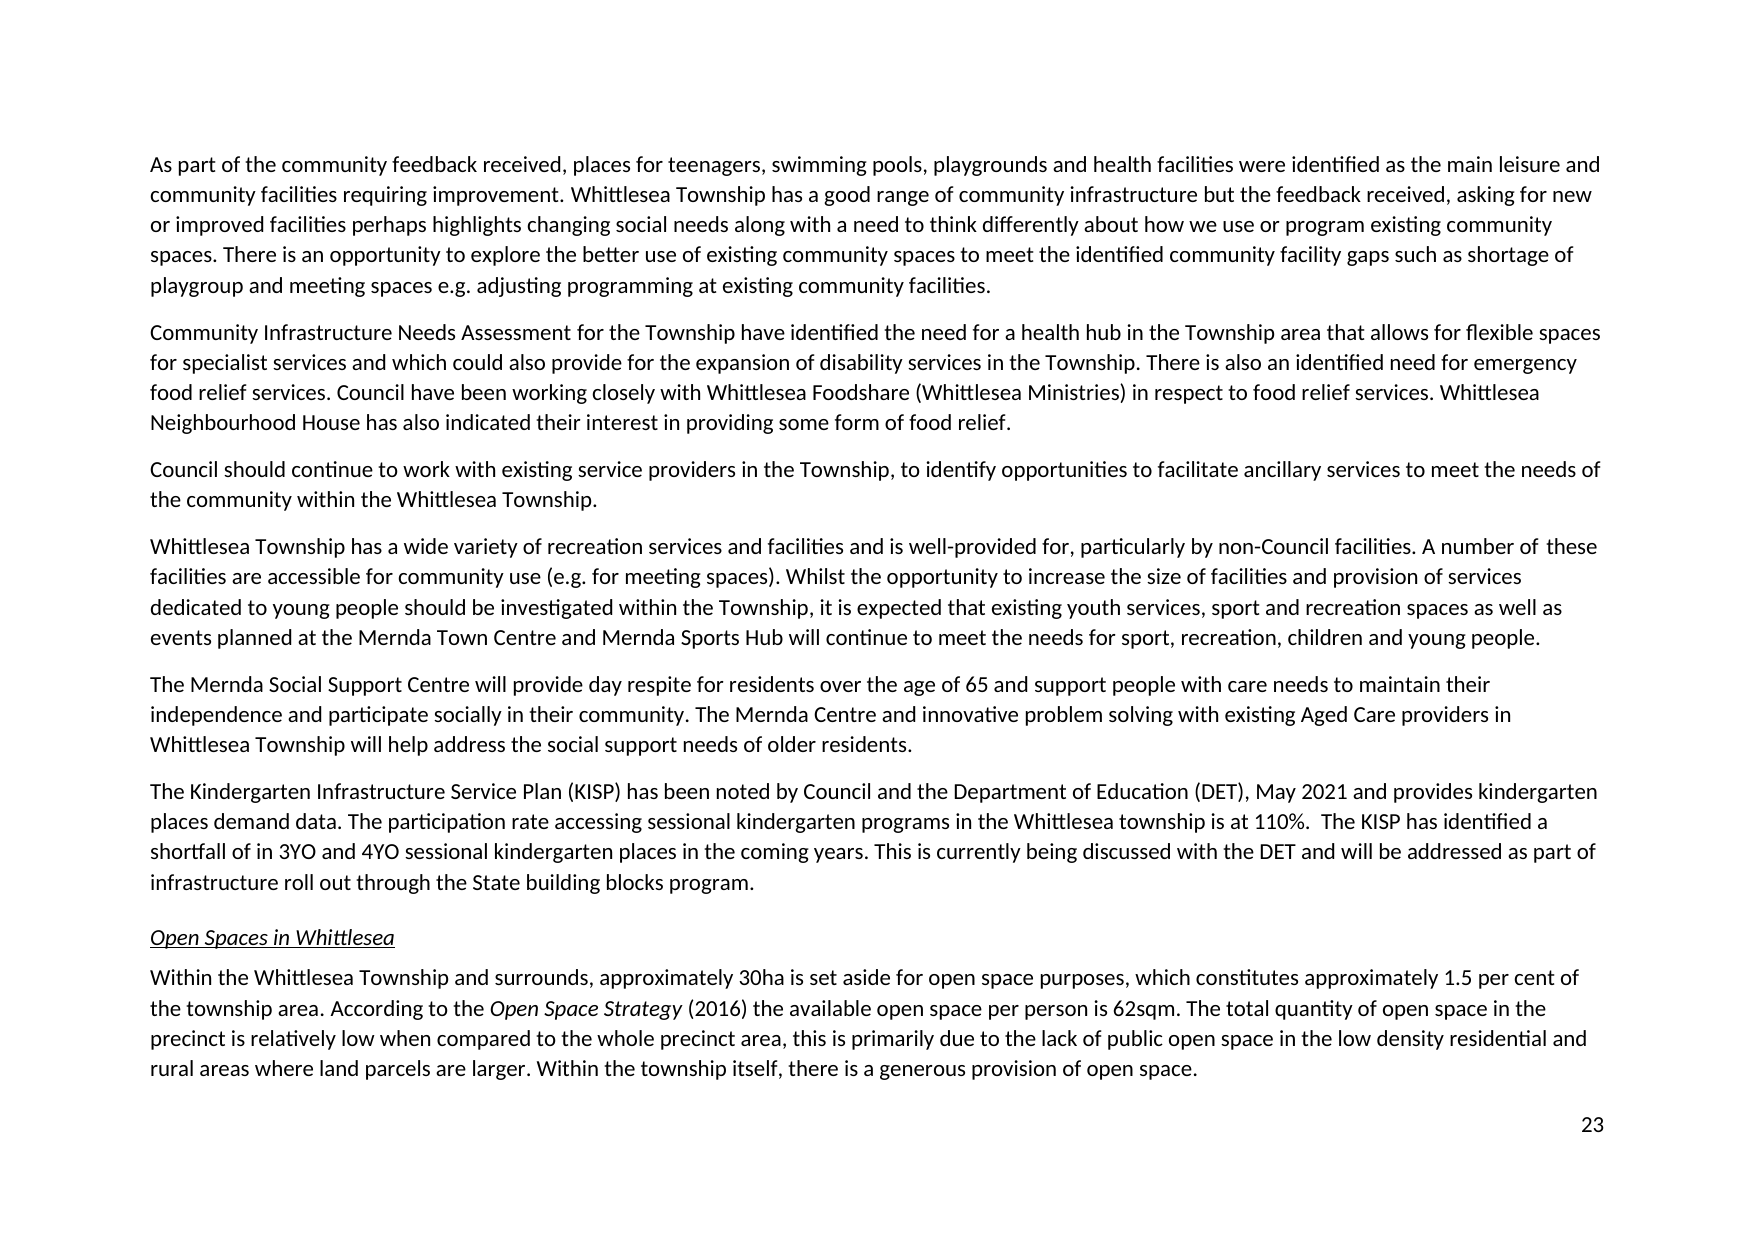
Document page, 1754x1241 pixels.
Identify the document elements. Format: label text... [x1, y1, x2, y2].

text Open Spaces in Whittlesea [150, 923, 1604, 951]
text Community Infrastructure Needs Assessment for the Township have identified the need for a health hub in the Township area that allows for flexible spaces for specialist services and which could also provide for the expansion of disability services in the Township. There is also an identified need for emergency food relief services. Council have been working closely with Whittlesea Foodshare (Whittlesea Ministries) in respect to food relief services. Whittlesea Neighbourhood House has also indicated their interest in providing some form of food relief. [150, 318, 1604, 436]
text As part of the community feedback received, places for teenagers, swimming pools, playgrounds and health facilities were identified as the main leisure and community facilities requiring improvement. Whittlesea Township has a good range of community infrastructure but the feedback received, asking for new or improved facilities perhaps highlights changing social needs along with a need to think differently about how we use or program existing community spaces. There is an opportunity to explore the better use of existing community spaces to meet the identified community facility gaps such as shortage of playgroup and meeting spaces e.g. adjusting programming at existing community facilities. [150, 150, 1604, 299]
text The Mernda Social Support Centre will provide day respite for residents over the age of 65 and support people with care needs to maintain their independence and participate socially in their community. The Mernda Centre and innovative problem solving with existing Aged Care providers in Whittlesea Township will help address the social support needs of older residents. [150, 670, 1604, 758]
text Whittlesea Township has a wide variety of recreation services and facilities and is well-provided for, particularly by non-Council facilities. A number of these facilities are accessible for community use (e.g. for meeting spaces). Whilst the opportunity to increase the size of facilities and provision of services dedicated to young people should be investigated within the Township, it is expected that existing youth services, sport and recreation spaces as well as events planned at the Mernda Town Centre and Mernda Sports Hub will continue to meet the needs for sport, recreation, children and young people. [150, 532, 1604, 651]
text Within the Whittlesea Township and surrounds, approximately 30ha is set aside for open space purposes, which constitutes approximately 1.5 per cent of the township area. According to the Open Space Strategy (2016) the available open space per person is 62sqm. The total quantity of open space in the precinct is relatively low when compared to the whole precinct area, this is primarily due to the lack of public open space in the low density residential and rural areas where land parcels are larger. Within the township itself, there is a generous provision of open space. [150, 963, 1604, 1082]
text The Kindergarten Infrastructure Service Plan (KISP) has been noted by Council and the Department of Education (DET), May 2021 and provides kindergarten places demand data. The participation rate accessing sessional kindergarten programs in the Whittlesea township is at 110%. The KISP has identified a shortfall of in 3YO and 4YO sessional kindergarten places in the coming years. This is currently being discussed with the DET and will be addressed as part of infrastructure roll out through the State building blocks program. [150, 777, 1604, 896]
text Council should continue to work with existing service providers in the Township, to identify opportunities to facilitate ancillary services to meet the needs of the community within the Whittlesea Township. [150, 455, 1604, 513]
